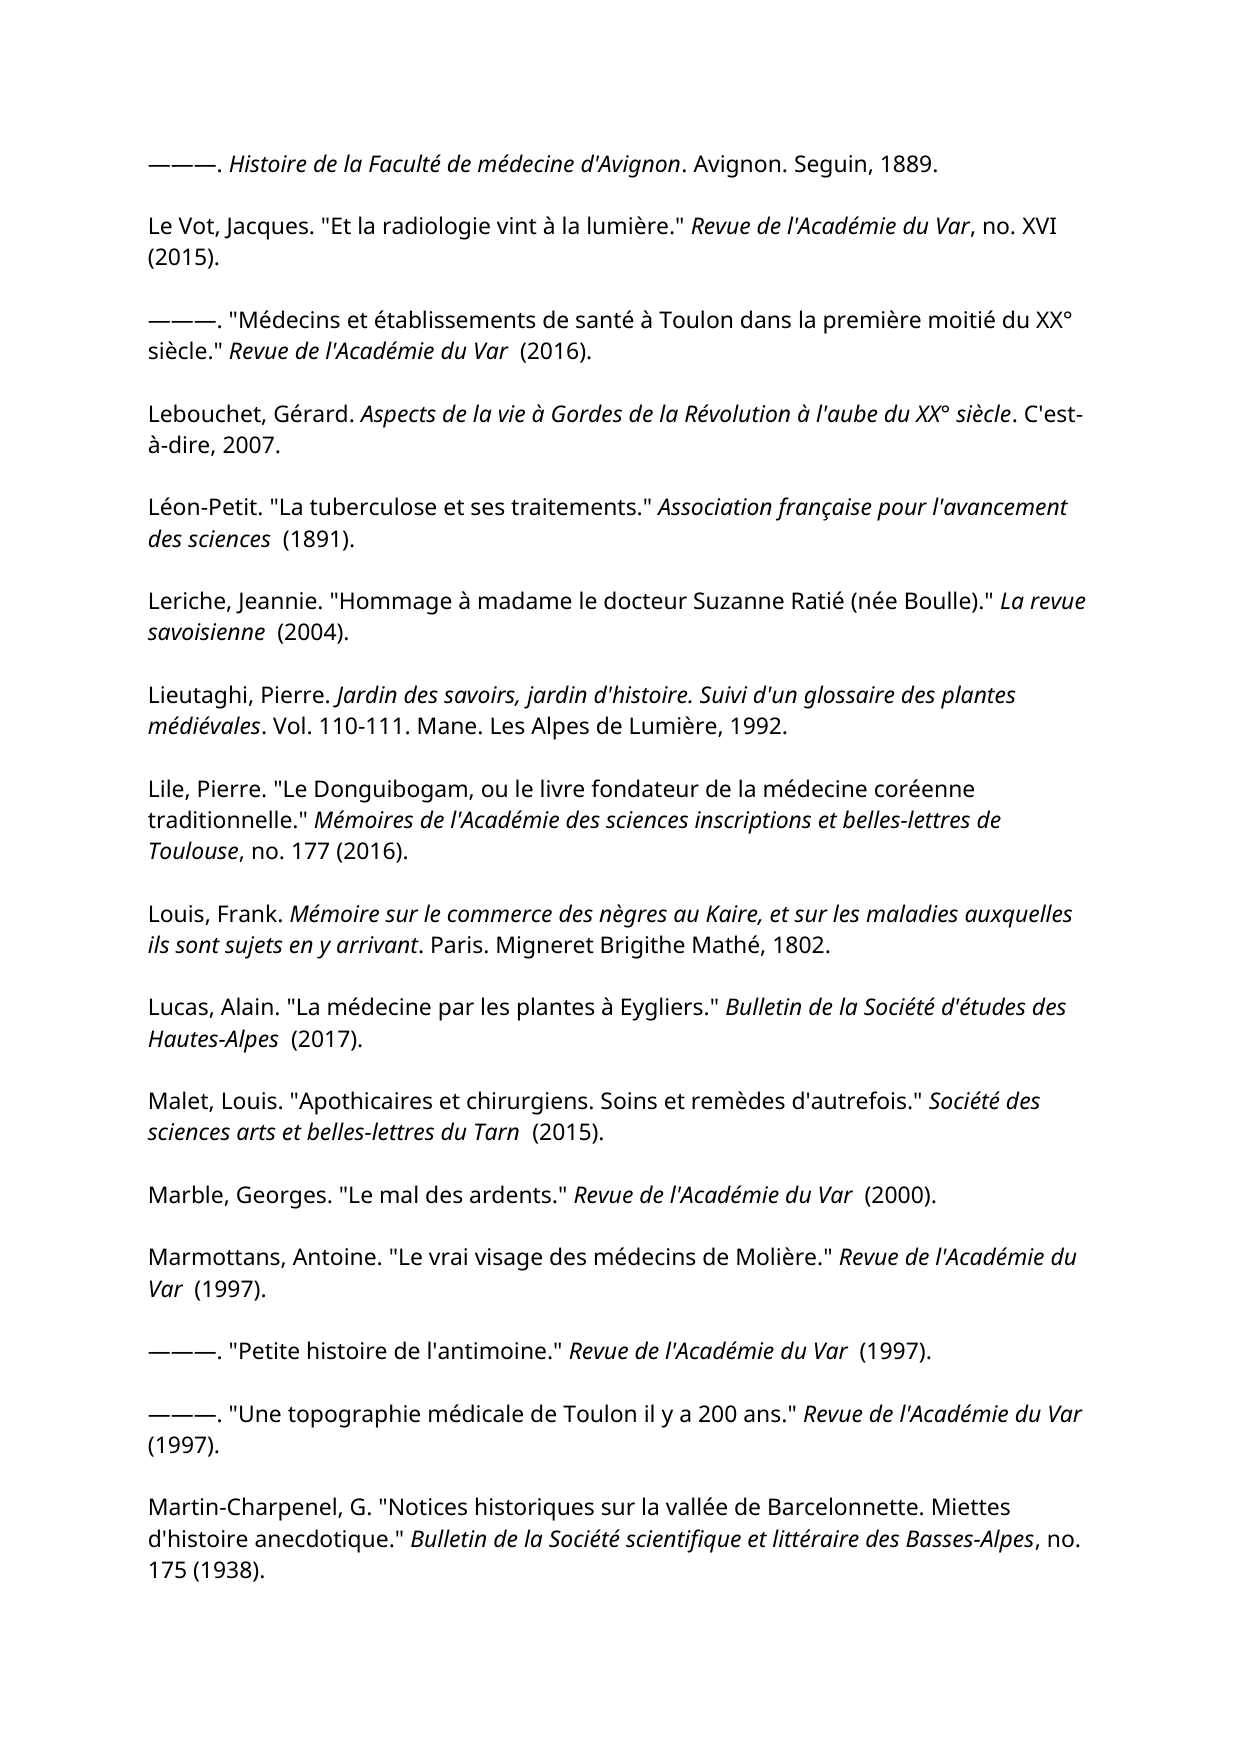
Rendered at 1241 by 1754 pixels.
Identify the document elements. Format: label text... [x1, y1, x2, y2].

text Lile, Pierre. "Le Donguibogam, ou le livre fondateur de la médecine coréenne traditionnelle." Mémoires de l'Académie des sciences inscriptions et belles-lettres de Toulouse, no. 177 (2016). [148, 773, 1093, 866]
text ———. "Une topographie médicale de Toulon il y a 200 ans." Revue de l'Académie du Var (1997). [148, 1398, 1093, 1460]
text ———. "Médecins et établissements de santé à Toulon dans la première moitié du XX° siècle." Revue de l'Académie du Var (2016). [148, 304, 1093, 366]
text Lebouchet, Gérard. Aspects de la vie à Gordes de la Révolution à l'aube du XX° siècle. C'est-à-dire, 2007. [148, 398, 1093, 460]
text ———. "Petite histoire de l'antimoine." Revue de l'Académie du Var (1997). [148, 1335, 1093, 1366]
text Marmottans, Antoine. "Le vrai visage des médecins de Molière." Revue de l'Académie du Var (1997). [148, 1241, 1093, 1304]
text Marble, Georges. "Le mal des ardents." Revue de l'Académie du Var (2000). [148, 1179, 1093, 1210]
text Lieutaghi, Pierre. Jardin des savoirs, jardin d'histoire. Suivi d'un glossaire des plantes médiévales. Vol. 110-111. Mane. Les Alpes de Lumière, 1992. [148, 679, 1093, 741]
text Lucas, Alain. "La médecine par les plantes à Eygliers." Bulletin de la Société d'études des Hautes-Alpes (2017). [148, 991, 1093, 1054]
text Martin-Charpenel, G. "Notices historiques sur la vallée de Barcelonnette. Miettes d'histoire anecdotique." Bulletin de la Société scientifique et littéraire des Basses-Alpes, no. 175 (1938). [148, 1491, 1093, 1585]
text ———. Histoire de la Faculté de médecine d'Avignon. Avignon. Seguin, 1889. [148, 148, 1093, 179]
text Le Vot, Jacques. "Et la radiologie vint à la lumière." Revue de l'Académie du Var, no. XVI (2015). [148, 210, 1093, 273]
text Leriche, Jeannie. "Hommage à madame le docteur Suzanne Ratié (née Boulle)." La revue savoisienne (2004). [148, 585, 1093, 648]
text Louis, Frank. Mémoire sur le commerce des nègres au Kaire, et sur les maladies auxquelles ils sont sujets en y arrivant. Paris. Migneret Brigithe Mathé, 1802. [148, 898, 1093, 960]
text Malet, Louis. "Apothicaires et chirurgiens. Soins et remèdes d'autrefois." Société des sciences arts et belles-lettres du Tarn (2015). [148, 1085, 1093, 1148]
text Léon-Petit. "La tuberculose et ses traitements." Association française pour l'avancement des sciences (1891). [148, 491, 1093, 554]
